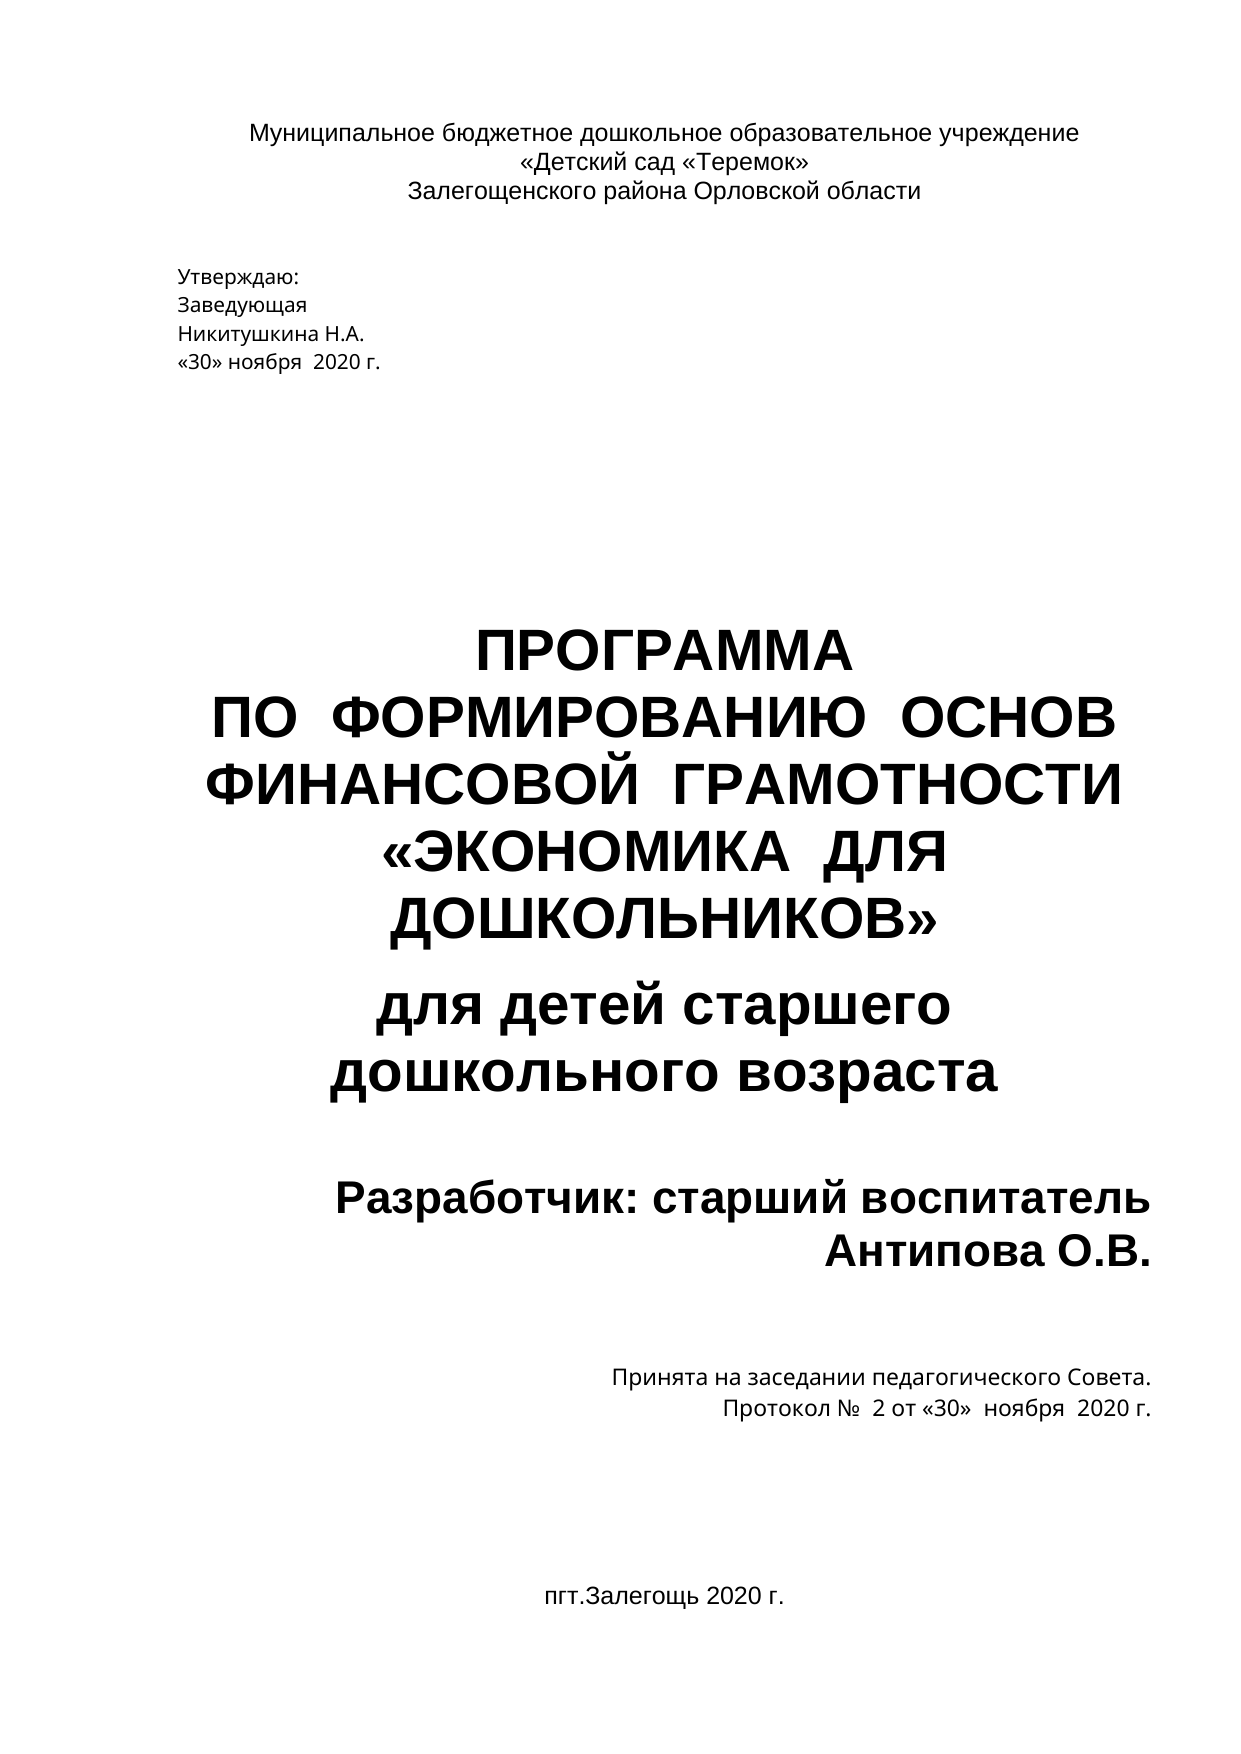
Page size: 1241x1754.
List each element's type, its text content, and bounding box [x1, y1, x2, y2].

text Разработчик: старший воспитатель Антипова О.В. [177, 1171, 1152, 1276]
text «ЭКОНОМИКА ДЛЯ ДОШКОЛЬНИКОВ» [177, 816, 1152, 951]
text Муниципальное бюджетное дошкольное образовательное учреждение [177, 118, 1152, 147]
text ПО ФОРМИРОВАНИЮ ОСНОВ ФИНАНСОВОЙ ГРАМОТНОСТИ [177, 682, 1152, 816]
text Залегощенского района Орловской области [177, 176, 1152, 204]
text для детей старшего дошкольного возраста [177, 970, 1152, 1104]
text Принята на заседании педагогического Совета. [177, 1360, 1152, 1392]
text Утверждаю: [177, 262, 1152, 290]
text «Детский сад «Теремок» [177, 147, 1152, 176]
text Заведующая [177, 290, 1152, 319]
text «30» ноября 2020 г. [177, 347, 1152, 376]
text Никитушкина Н.А. [177, 319, 1152, 347]
text Протокол № 2 от «30» ноября 2020 г. [177, 1392, 1152, 1423]
text пгт.Залегощь 2020 г. [177, 1581, 1152, 1610]
text ПРОГРАММА [177, 615, 1152, 682]
